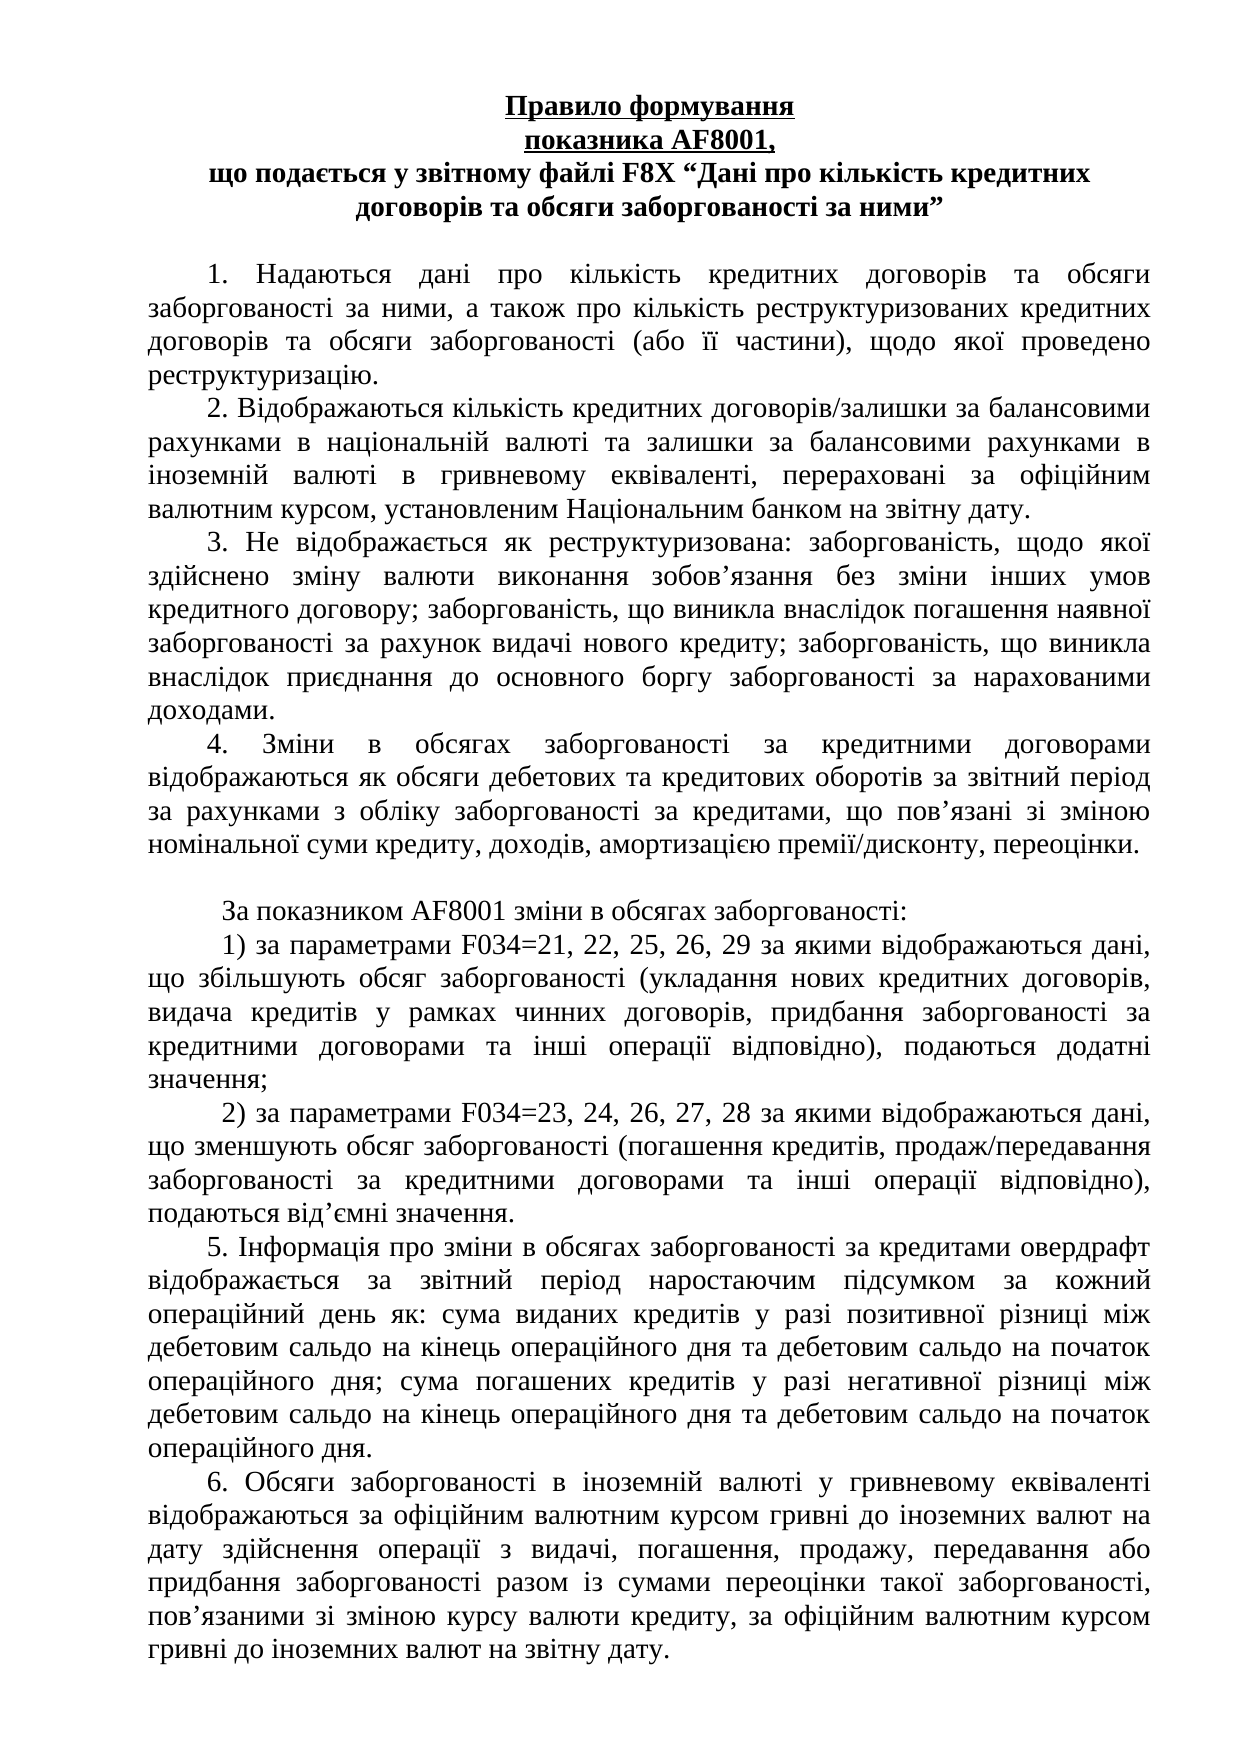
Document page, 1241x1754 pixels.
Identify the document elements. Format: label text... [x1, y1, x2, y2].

text 3. Не відображається як реструктуризована: заборгованість, щодо якої здійснено зміну валюти виконання зобов’язання без зміни інших умов кредитного договору; заборгованість, що виникла внаслідок погашення наявної заборгованості за рахунок видачі нового кредиту; заборгованість, що виникла внаслідок приєднання до основного боргу заборгованості за нарахованими доходами. [148, 524, 1152, 726]
text Правило формування [148, 88, 1152, 122]
text 1. Надаються дані про кількість кредитних договорів та обсяги заборгованості за ними, а також про кількість реструктуризованих кредитних договорів та обсяги заборгованості (або її частини), щодо якої проведено реструктуризацію. [148, 256, 1152, 390]
text 2. Відображаються кількість кредитних договорів/залишки за балансовими рахунками в національній валюті та залишки за балансовими рахунками в іноземній валюті в гривневому еквіваленті, перераховані за офіційним валютним курсом, установленим Національним банком на звітну дату. [148, 390, 1152, 524]
text 2) за параметрами F034=23, 24, 26, 27, 28 за якими відображаються дані, що зменшують обсяг заборгованості (погашення кредитів, продаж/передавання заборгованості за кредитними договорами та інші операції відповідно), подаються від’ємні значення. [148, 1095, 1152, 1229]
text За показником AF8001 зміни в обсягах заборгованості: [148, 893, 1152, 927]
text 6. Обсяги заборгованості в іноземній валюті у гривневому еквіваленті відображаються за офіційним валютним курсом гривні до іноземних валют на дату здійснення операції з видачі, погашення, продажу, передавання або придбання заборгованості разом із сумами переоцінки такої заборгованості, пов’язаними зі зміною курсу валюти кредиту, за офіційним валютним курсом гривні до іноземних валют на звітну дату. [148, 1464, 1152, 1665]
text 1) за параметрами F034=21, 22, 25, 26, 29 за якими відображаються дані, що збільшують обсяг заборгованості (укладання нових кредитних договорів, видача кредитів у рамках чинних договорів, придбання заборгованості за кредитними договорами та інші операції відповідно), подаються додатні значення; [148, 927, 1152, 1095]
text 5. Інформація про зміни в обсягах заборгованості за кредитами овердрафт відображається за звітний період наростаючим підсумком за кожний операційний день як: сума виданих кредитів у разі позитивної різниці між дебетовим сальдо на кінець операційного дня та дебетовим сальдо на початок операційного дня; сума погашених кредитів у разі негативної різниці між дебетовим сальдо на кінець операційного дня та дебетовим сальдо на початок операційного дня. [148, 1229, 1152, 1464]
text показника AF8001, [148, 122, 1152, 156]
text що подається у звітному файлі F8X “Дані про кількість кредитних договорів та обсяги заборгованості за ними” [148, 156, 1152, 223]
text 4. Зміни в обcягах заборгованості за кредитними договорами відображаються як обсяги дебетових та кредитових оборотів за звітний період за рахунками з обліку заборгованості за кредитами, що пов’язані зі зміною номінальної суми кредиту, доходів, амортизацією премії/дисконту, переоцінки. [148, 726, 1152, 860]
